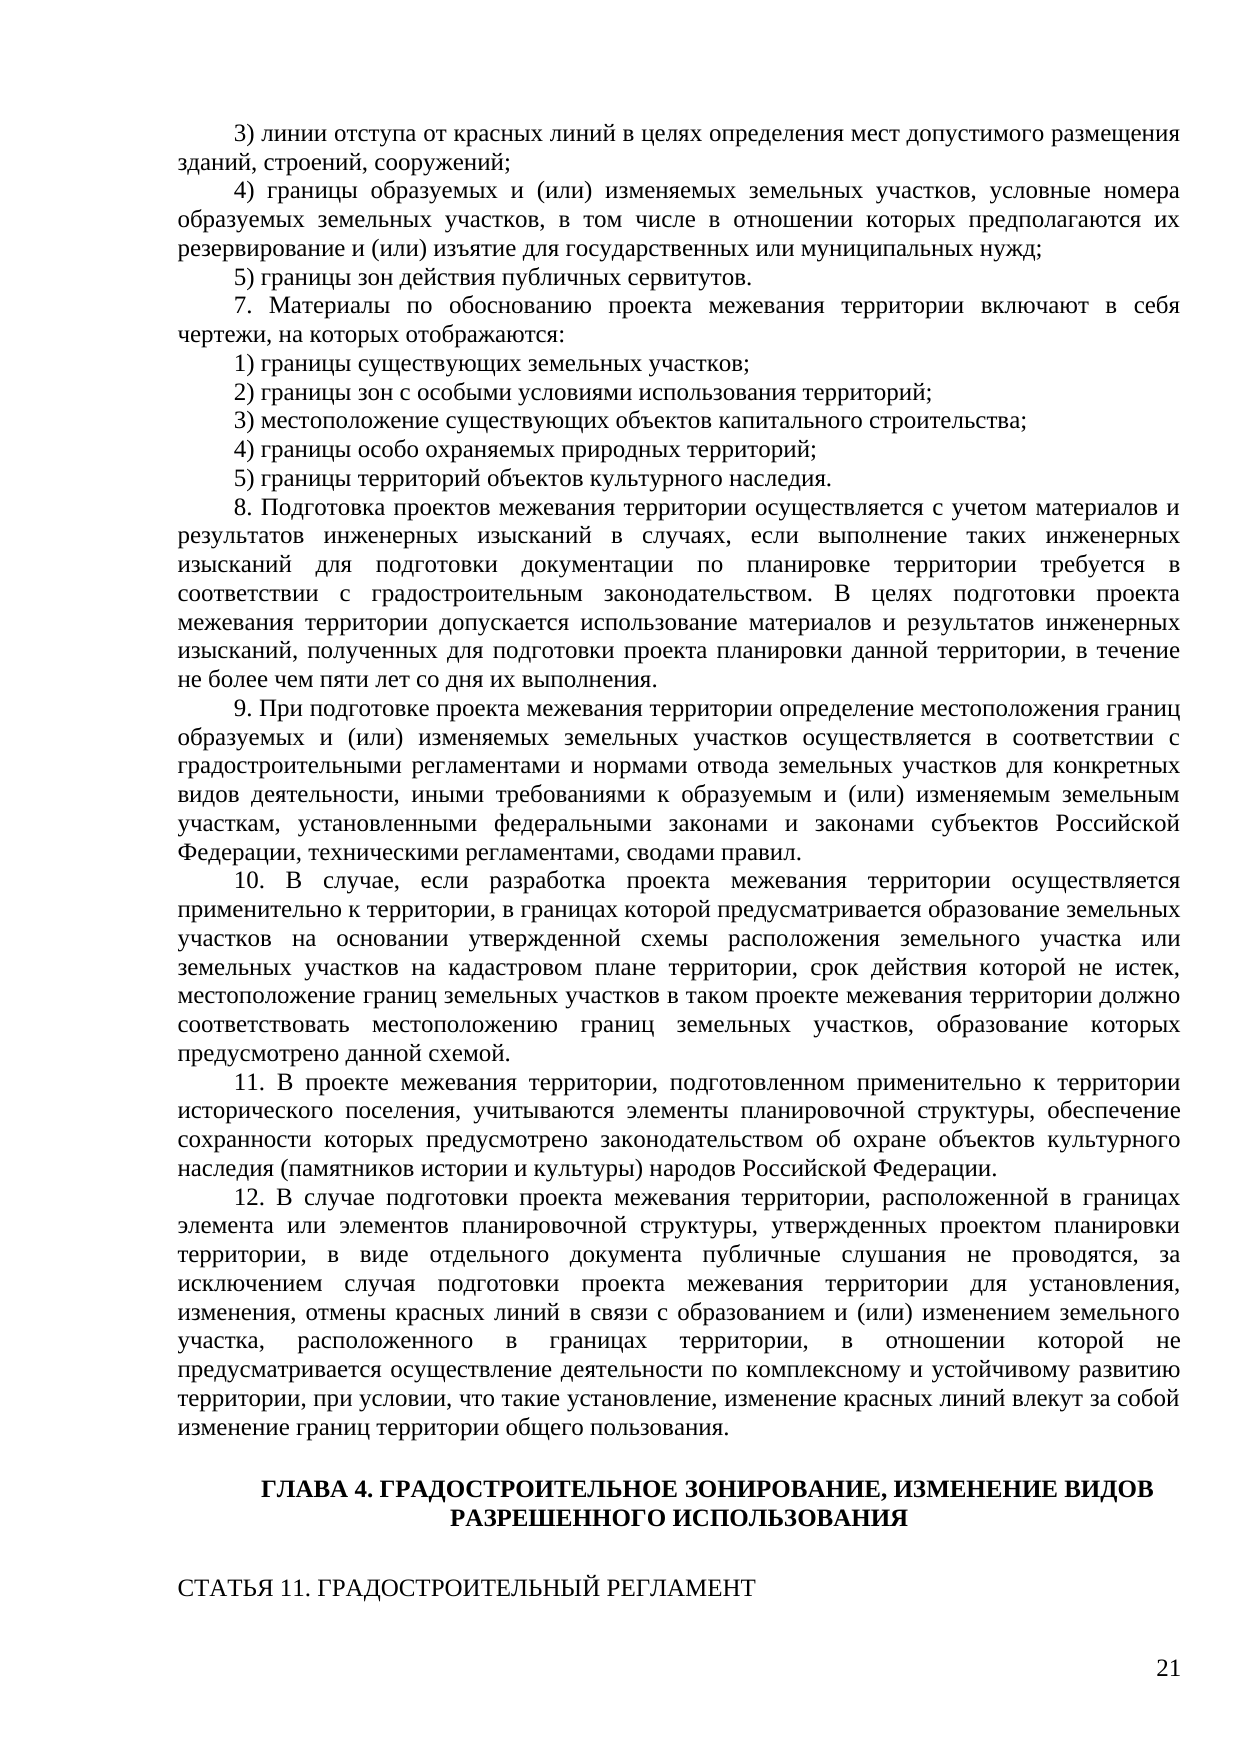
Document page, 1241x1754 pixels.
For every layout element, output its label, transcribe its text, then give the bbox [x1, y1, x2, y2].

text 4) границы особо охраняемых природных территорий; [177, 434, 1181, 463]
text 5) границы территорий объектов культурного наследия. [177, 463, 1181, 492]
text 8. Подготовка проектов межевания территории осуществляется с учетом материалов и результатов инженерных изысканий в случаях, если выполнение таких инженерных изысканий для подготовки документации по планировке территории требуется в соответствии с градостроительным законодательством. В целях подготовки проекта межевания территории допускается использование материалов и результатов инженерных изысканий, полученных для подготовки проекта планировки данной территории, в течение не более чем пяти лет со дня их выполнения. [177, 492, 1181, 693]
text ГЛАВА 4. ГРАДОСТРОИТЕЛЬНОЕ зонирование, изменение видов разрешенного использования [177, 1474, 1181, 1532]
text 3) линии отступа от красных линий в целях определения мест допустимого размещения зданий, строений, сооружений; [177, 118, 1181, 176]
text 3) местоположение существующих объектов капитального строительства; [177, 406, 1181, 434]
text 9. При подготовке проекта межевания территории определение местоположения границ образуемых и (или) изменяемых земельных участков осуществляется в соответствии с градостроительными регламентами и нормами отвода земельных участков для конкретных видов деятельности, иными требованиями к образуемым и (или) изменяемым земельным участкам, установленными федеральными законами и законами субъектов Российской Федерации, техническими регламентами, сводами правил. [177, 693, 1181, 866]
text 7. Материалы по обоснованию проекта межевания территории включают в себя чертежи, на которых отображаются: [177, 291, 1181, 348]
text 11. В проекте межевания территории, подготовленном применительно к территории исторического поселения, учитываются элементы планировочной структуры, обеспечение сохранности которых предусмотрено законодательством об охране объектов культурного наследия (памятников истории и культуры) народов Российской Федерации. [177, 1067, 1181, 1182]
text 4) границы образуемых и (или) изменяемых земельных участков, условные номера образуемых земельных участков, в том числе в отношении которых предполагаются их резервирование и (или) изъятие для государственных или муниципальных нужд; [177, 176, 1181, 262]
text 12. В случае подготовки проекта межевания территории, расположенной в границах элемента или элементов планировочной структуры, утвержденных проектом планировки территории, в виде отдельного документа публичные слушания не проводятся, за исключением случая подготовки проекта межевания территории для установления, изменения, отмены красных линий в связи с образованием и (или) изменением земельного участка, расположенного в границах территории, в отношении которой не предусматривается осуществление деятельности по комплексному и устойчивому развитию территории, при условии, что такие установление, изменение красных линий влекут за собой изменение границ территории общего пользования. [177, 1182, 1181, 1441]
text 10. В случае, если разработка проекта межевания территории осуществляется применительно к территории, в границах которой предусматривается образование земельных участков на основании утвержденной схемы расположения земельного участка или земельных участков на кадастровом плане территории, срок действия которой не истек, местоположение границ земельных участков в таком проекте межевания территории должно соответствовать местоположению границ земельных участков, образование которых предусмотрено данной схемой. [177, 866, 1181, 1067]
subtitle СТАТЬЯ 11. ГРАДОСТРОИТЕЛЬНЫЙ РЕГЛАМЕНТ [177, 1573, 1181, 1602]
text 5) границы зон действия публичных сервитутов. [177, 262, 1181, 291]
text 1) границы существующих земельных участков; [177, 348, 1181, 377]
text 2) границы зон с особыми условиями использования территорий; [177, 377, 1181, 406]
